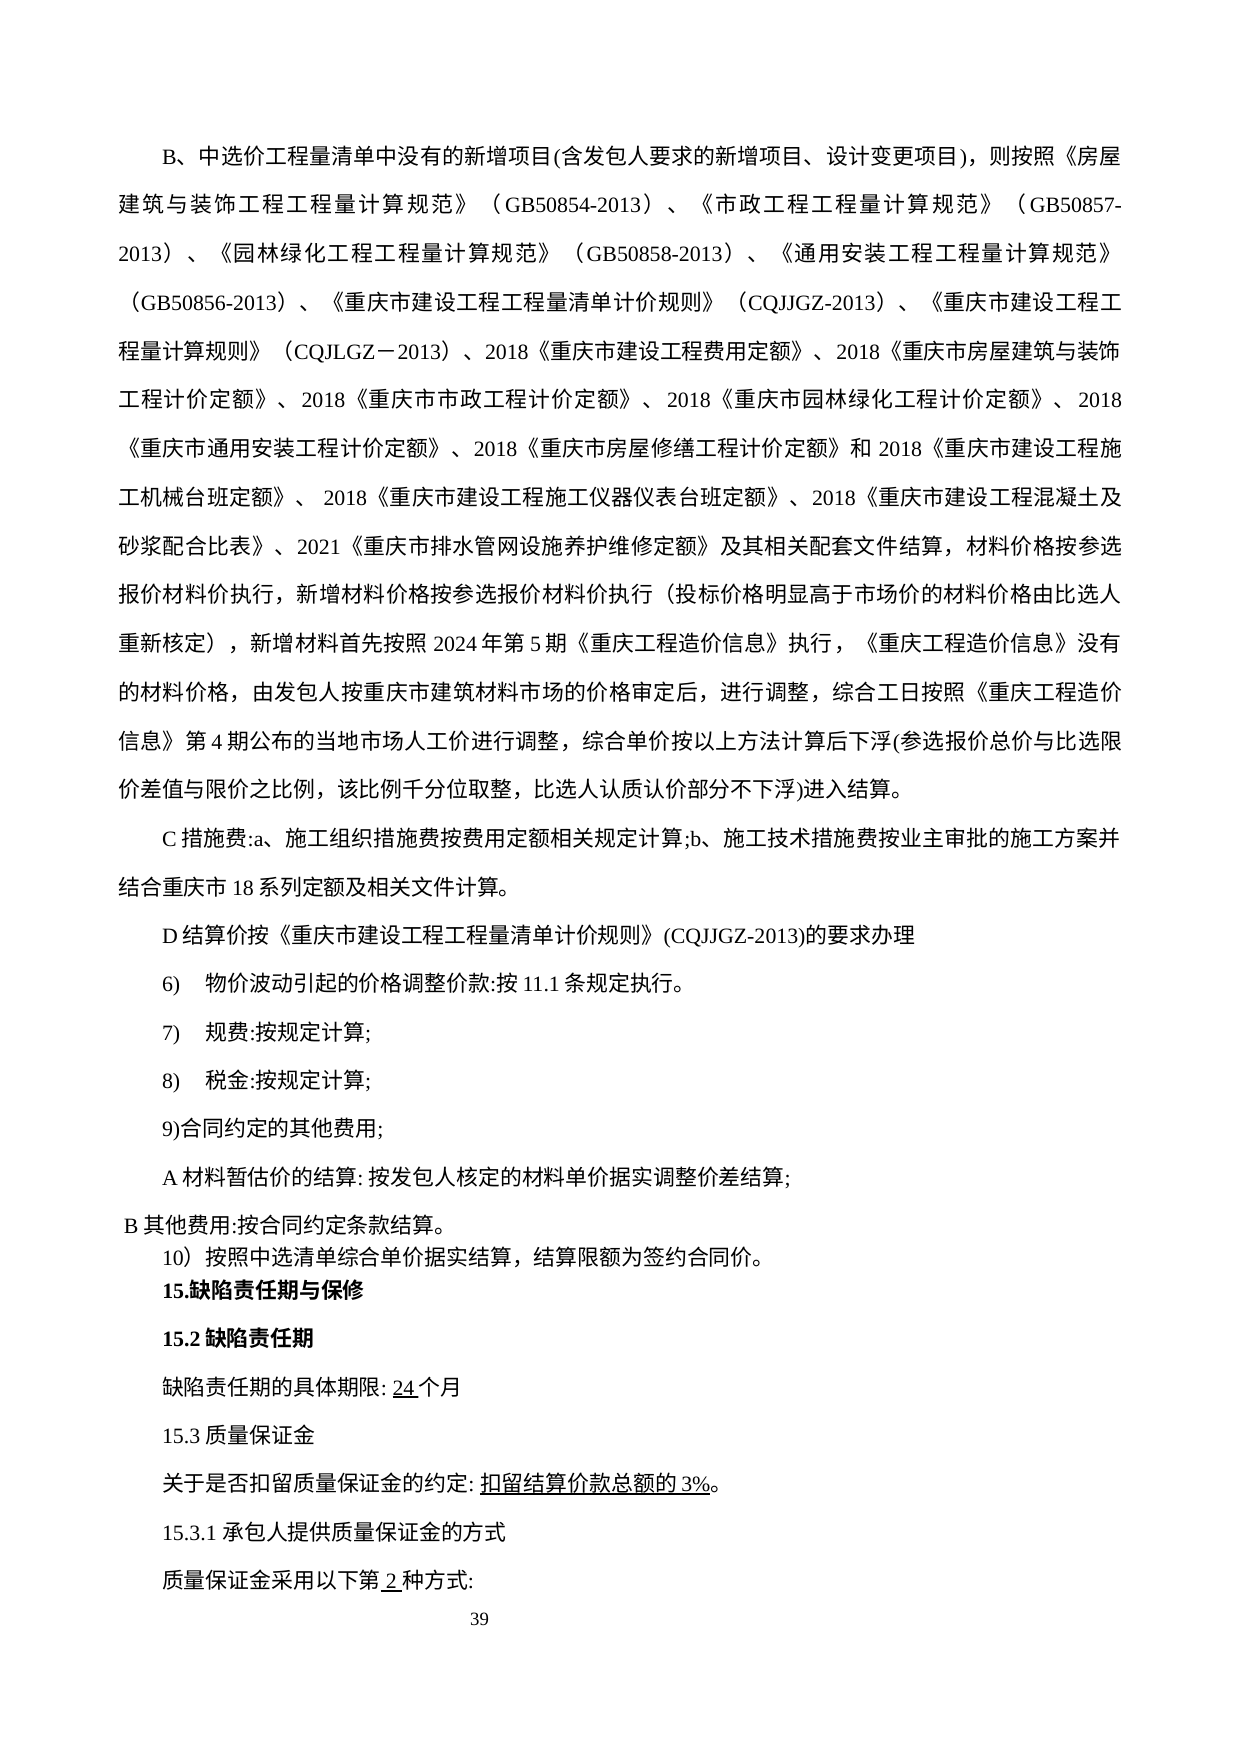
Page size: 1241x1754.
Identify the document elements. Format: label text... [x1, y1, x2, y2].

text 关于是否扣留质量保证金的约定: 扣留结算价款总额的3%。 [118, 1466, 1122, 1498]
list 税金:按规定计算; [118, 1062, 1122, 1095]
text 15.3.1 承包人提供质量保证金的方式 [118, 1514, 1122, 1547]
list 规费:按规定计算; [118, 1014, 1122, 1047]
list 9)合同约定的其他费用; [118, 1111, 1122, 1143]
list 10）按照中选清单综合单价据实结算，结算限额为签约合同价。 [118, 1240, 1122, 1272]
text 缺陷责任期的具体期限: 24个月 [118, 1369, 1122, 1402]
text D结算价按《重庆市建设工程工程量清单计价规则》(CQJJGZ-2013)的要求办理 [118, 917, 1122, 950]
text 15.2缺陷责任期 [118, 1321, 1122, 1353]
list 15.缺陷责任期与保修 [118, 1272, 1122, 1305]
text 15.3 质量保证金 [118, 1417, 1122, 1450]
list B 其他费用:按合同约定条款结算。 [118, 1207, 1122, 1240]
text A材料暂估价的结算: 按发包人核定的材料单价据实调整价差结算; [118, 1159, 1122, 1192]
text C措施费:a、施工组织措施费按费用定额相关规定计算;b、施工技术措施费按业主审批的施工方案并结合重庆市18系列定额及相关文件计算。 [118, 820, 1122, 902]
text B、中选价工程量清单中没有的新增项目(含发包人要求的新增项目、设计变更项目)，则按照《房屋建筑与装饰工程工程量计算规范》（GB50854-2013）、《市政工程工程量计算规范》（GB50857-2013）、《园林绿化工程工程量计算规范》（GB50858-2013）、《通用安装工程工程量计算规范》（GB50856-2013）、《重庆市建设工程工程量清单计价规则》（CQJJGZ-2013）、《重庆市建设工程工程量计算规则》（CQJLGZ－2013）、2018《重庆市建设工程费用定额》、2018《重庆市房屋建筑与装饰工程计价定额》、2018《重庆市市政工程计价定额》、2018《重庆市园林绿化工程计价定额》、2018《重庆市通用安装工程计价定额》、2018《重庆市房屋修缮工程计价定额》和 2018《重庆市建设工程施工机械台班定额》、 2018《重庆市建设工程施工仪器仪表台班定额》、2018《重庆市建设工程混凝土及砂浆配合比表》、2021《重庆市排水管网设施养护维修定额》及其相关配套文件结算，材料价格按参选报价材料价执行，新增材料价格按参选报价材料价执行（投标价格明显高于市场价的材料价格由比选人重新核定），新增材料首先按照2024年第5期《重庆工程造价信息》执行，《重庆工程造价信息》没有的材料价格，由发包人按重庆市建筑材料市场的价格审定后，进行调整，综合工日按照《重庆工程造价信息》第4期公布的当地市场人工价进行调整，综合单价按以上方法计算后下浮(参选报价总价与比选限价差值与限价之比例，该比例千分位取整，比选人认质认价部分不下浮)进入结算。 [118, 138, 1122, 804]
list 物价波动引起的价格调整价款:按11.1条规定执行。 [118, 966, 1122, 998]
text 质量保证金采用以下第 2 种方式: [118, 1562, 1122, 1595]
